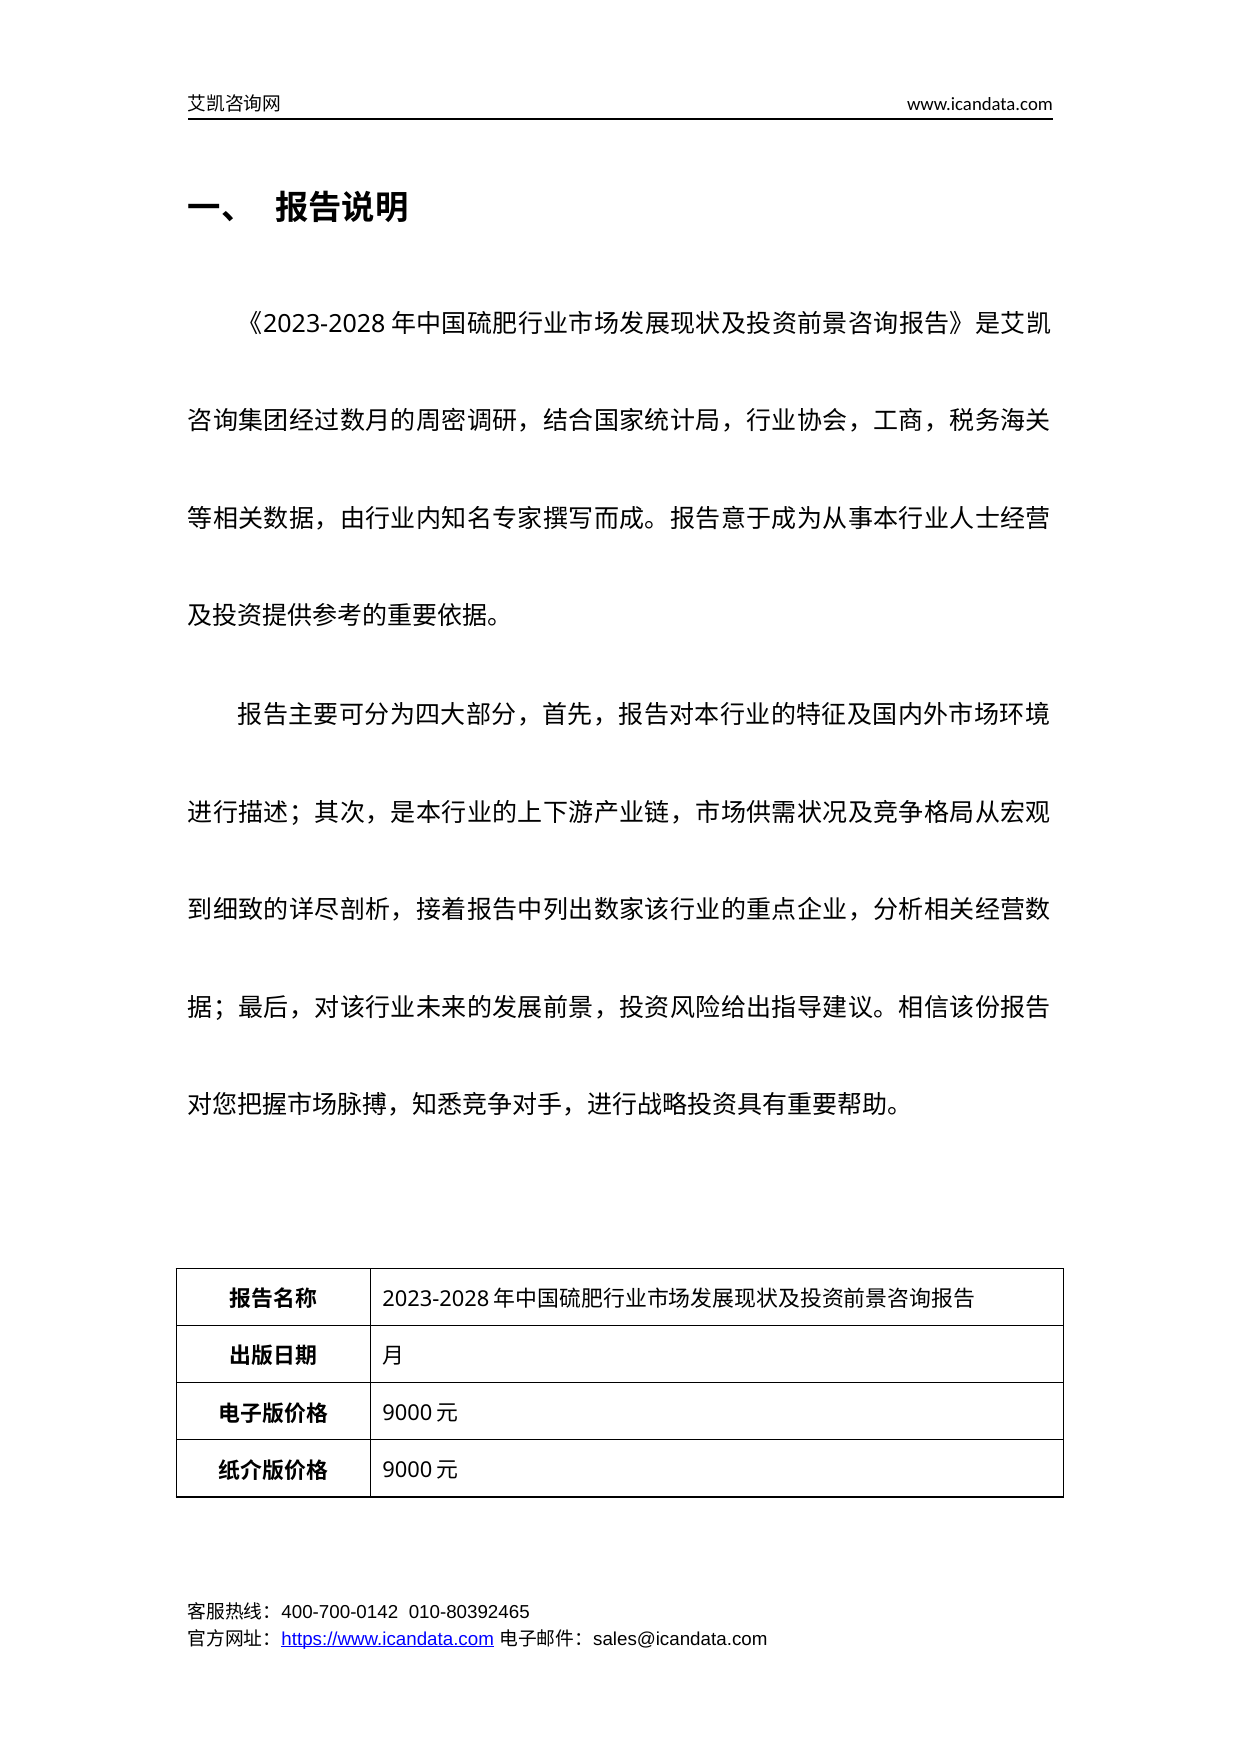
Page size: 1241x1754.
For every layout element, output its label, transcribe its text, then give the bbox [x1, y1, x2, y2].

table_header 报告名称 [177, 1269, 370, 1325]
table_cell 电子版价格 [177, 1383, 370, 1439]
table_cell 9000元 [371, 1440, 1063, 1496]
text 《2023-2028年中国硫肥行业市场发展现状及投资前景咨询报告》是艾凯咨询集团经过数月的周密调研，结合国家统计局，行业协会，工商，税务海关等相关数据，由行业内知名专家撰写而成。报告意于成为从事本行业人士经营及投资提供参考的重要依据。 [187, 289, 1053, 646]
table_cell 9000元 [371, 1383, 1063, 1439]
subtitle 报告说明 [187, 172, 1053, 237]
table_cell 纸介版价格 [177, 1440, 370, 1496]
table_cell 出版日期 [177, 1326, 370, 1382]
table_cell 月 [371, 1326, 1063, 1382]
text 报告主要可分为四大部分，首先，报告对本行业的特征及国内外市场环境进行描述；其次，是本行业的上下游产业链，市场供需状况及竞争格局从宏观到细致的详尽剖析，接着报告中列出数家该行业的重点企业，分析相关经营数据；最后，对该行业未来的发展前景，投资风险给出指导建议。相信该份报告对您把握市场脉搏，知悉竞争对手，进行战略投资具有重要帮助。 [187, 681, 1053, 1136]
table_header 2023-2028年中国硫肥行业市场发展现状及投资前景咨询报告 [371, 1269, 1063, 1325]
